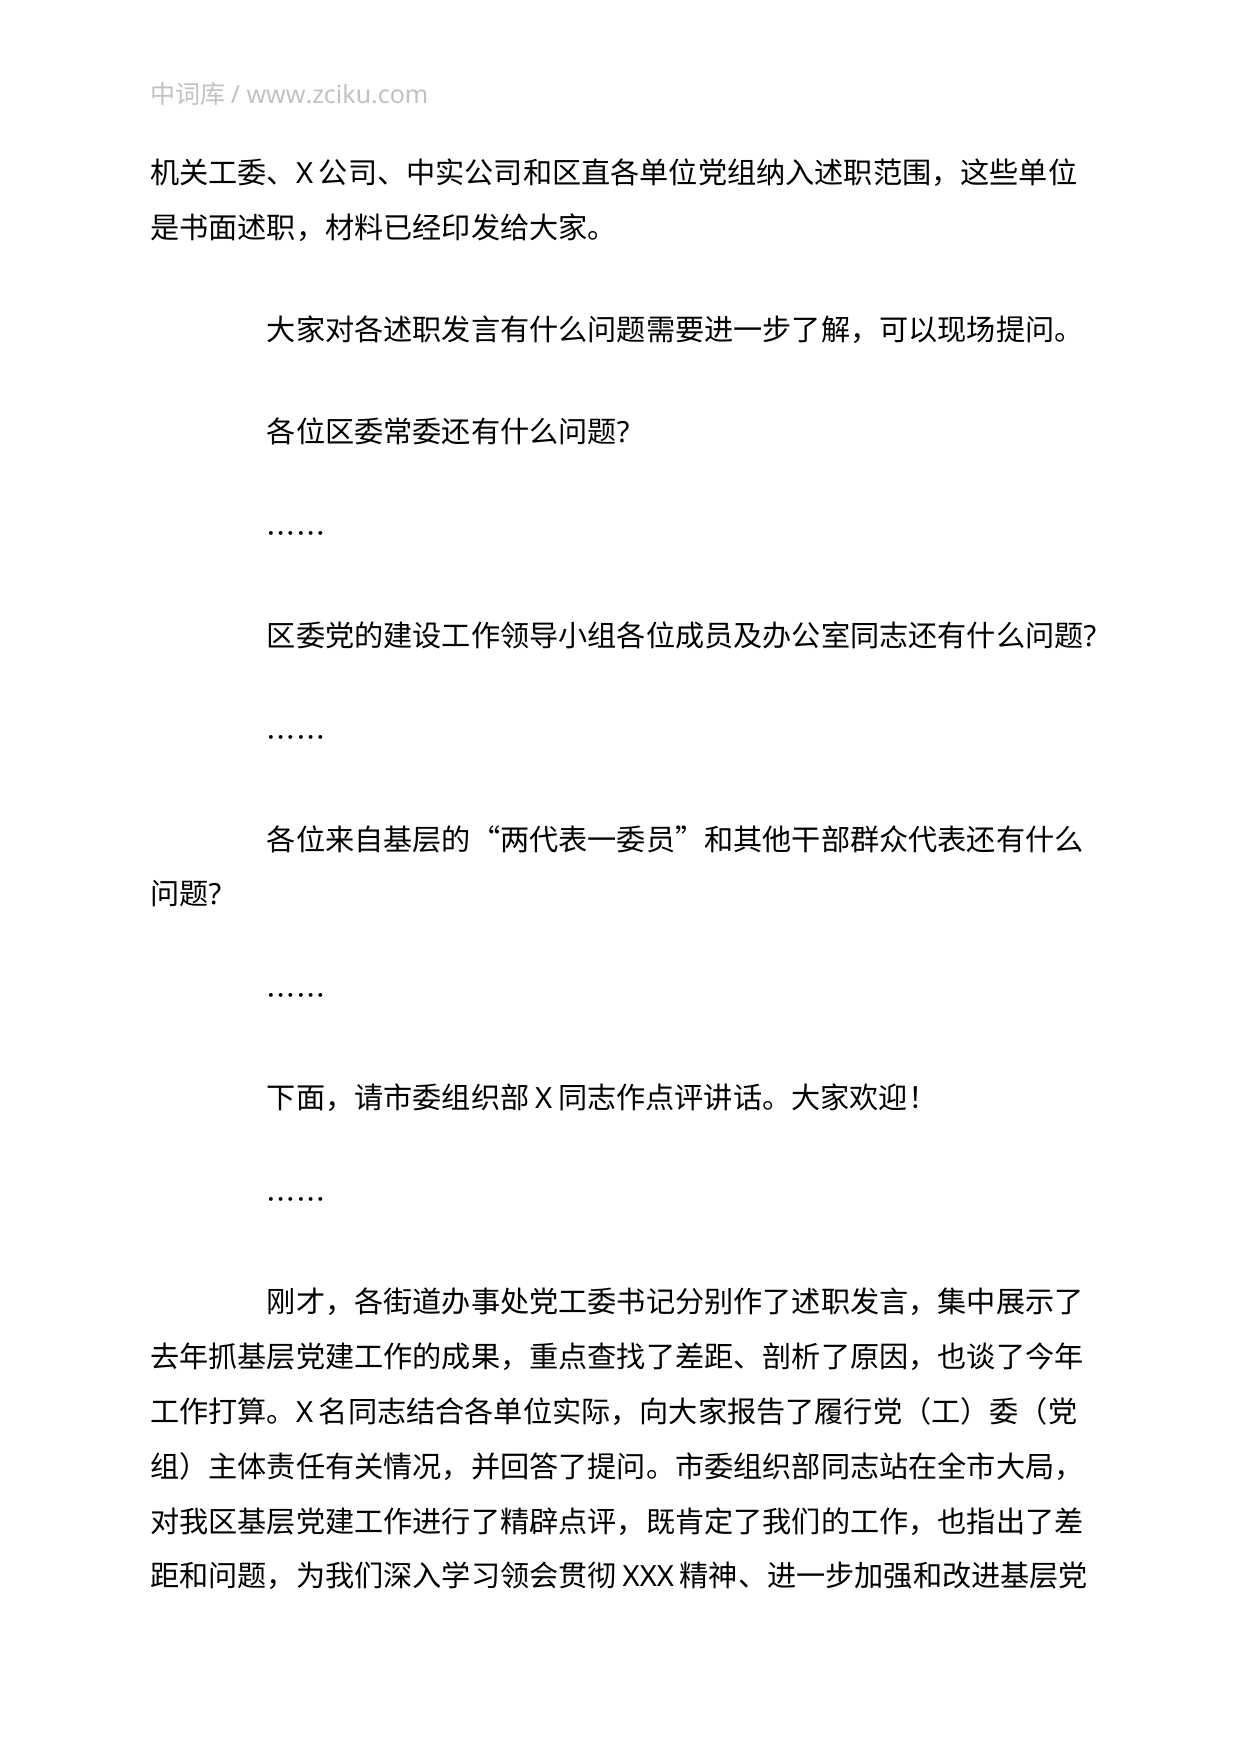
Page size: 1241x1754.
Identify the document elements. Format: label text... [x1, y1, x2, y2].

text 各位区委常委还有什么问题? [150, 408, 1090, 451]
text 大家对各述职发言有什么问题需要进一步了解，可以现场提问。 [150, 307, 1090, 349]
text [150, 150, 1090, 247]
text 各位来自基层的“两代表一委员”和其他干部群众代表还有什么问题? [150, 816, 1090, 913]
text 区委党的建设工作领导小组各位成员及办公室同志还有什么问题? [150, 612, 1090, 655]
text 下面，请市委组织部X同志作点评讲话。大家欢迎！ [150, 1075, 1090, 1117]
text …… [150, 511, 1090, 553]
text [150, 1278, 1090, 1595]
text …… [150, 973, 1090, 1015]
text …… [150, 1177, 1090, 1219]
text …… [150, 714, 1090, 757]
